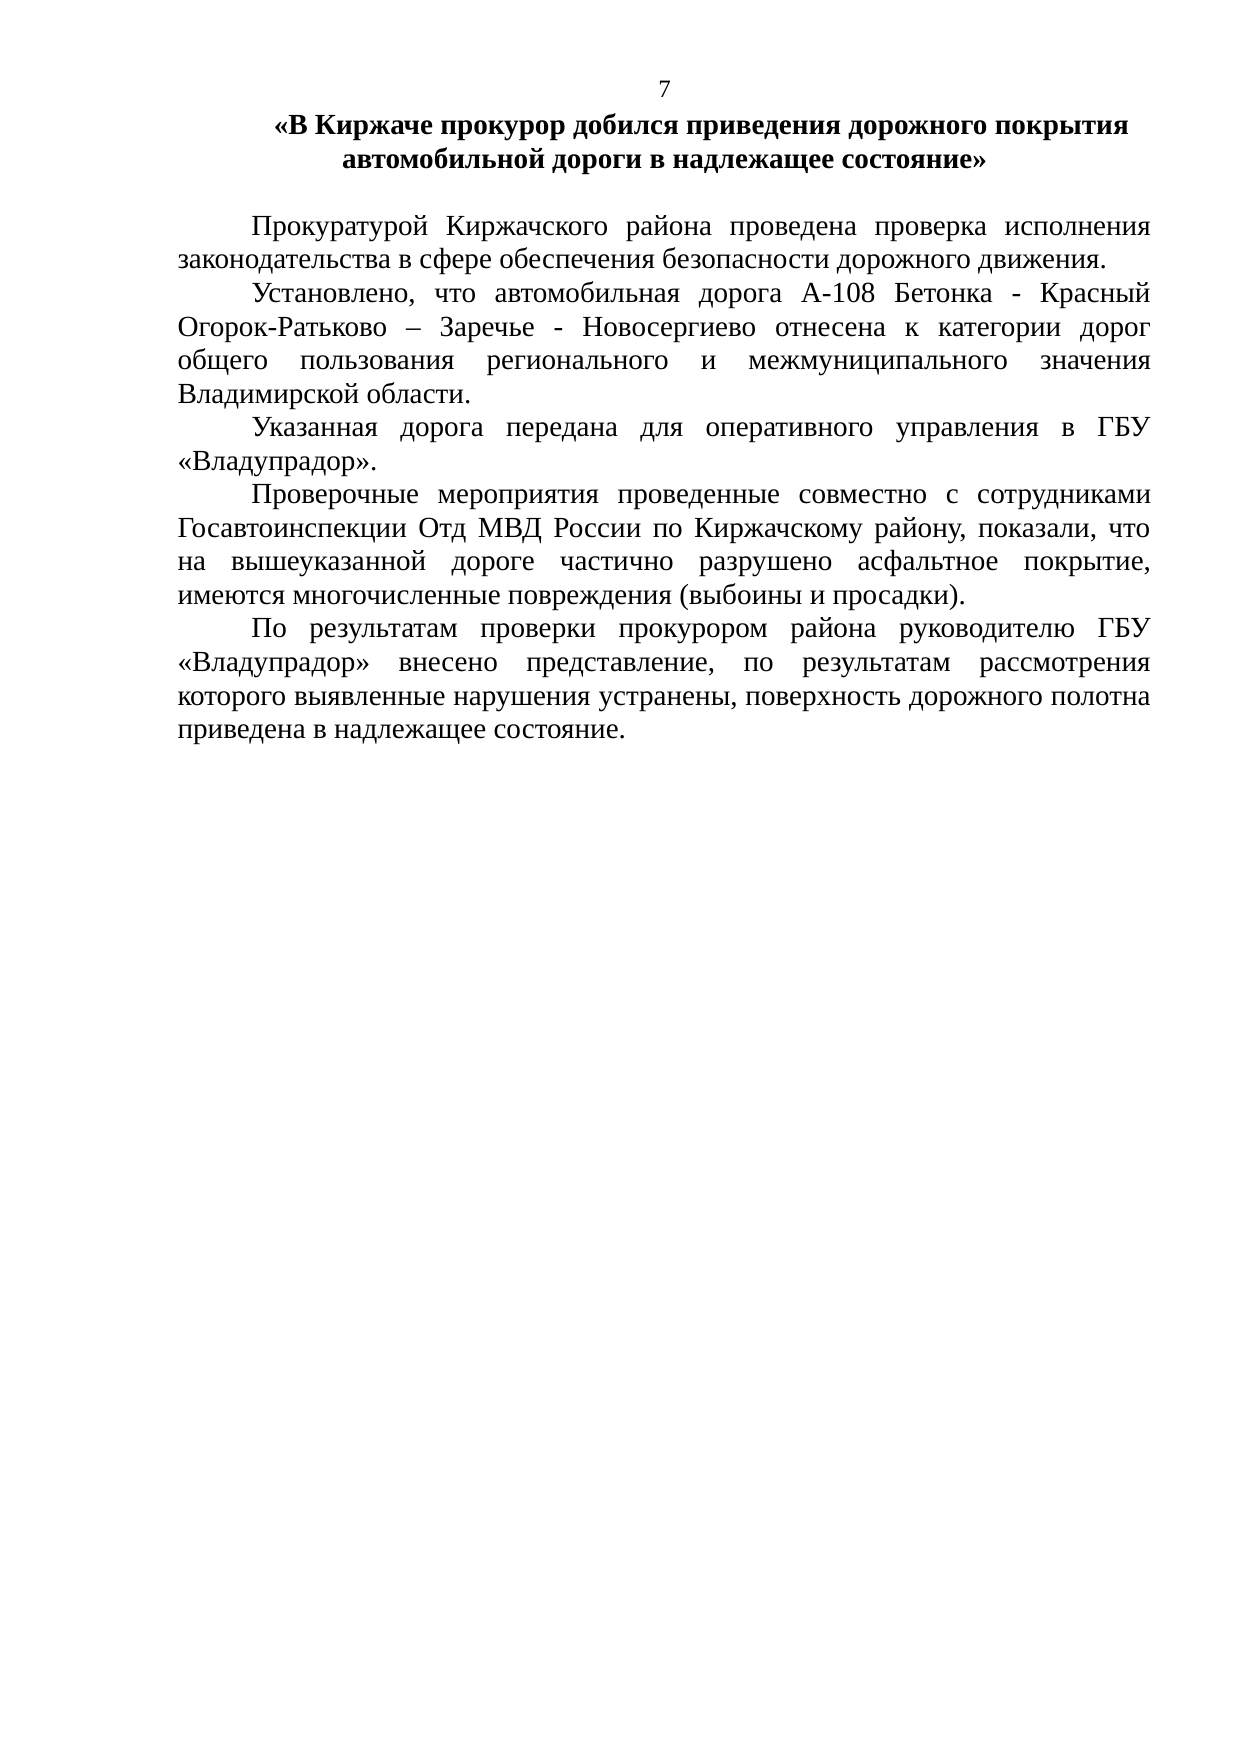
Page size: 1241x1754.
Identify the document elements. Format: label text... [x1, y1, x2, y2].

text Указанная дорога передана для оперативного управления в ГБУ «Владупрадор». [177, 409, 1152, 476]
text «В Киржаче прокурор добился приведения дорожного покрытия автомобильной дороги в надлежащее состояние» [177, 107, 1152, 174]
text Прокуратурой Киржачского района проведена проверка исполнения законодательства в сфере обеспечения безопасности дорожного движения. [177, 208, 1152, 275]
text Проверочные мероприятия проведенные совместно с сотрудниками Госавтоинспекции Отд МВД России по Киржачскому району, показали, что на вышеуказанной дороге частично разрушено асфальтное покрытие, имеются многочисленные повреждения (выбоины и просадки). [177, 476, 1152, 611]
text По результатам проверки прокурором района руководителю ГБУ «Владупрадор» внесено представление, по результатам рассмотрения которого выявленные нарушения устранены, поверхность дорожного полотна приведена в надлежащее состояние. [177, 611, 1152, 745]
text Установлено, что автомобильная дорога А-108 Бетонка - Красный Огорок-Ратьково – Заречье - Новосергиево отнесена к категории дорог общего пользования регионального и межмуниципального значения Владимирской области. [177, 275, 1152, 409]
